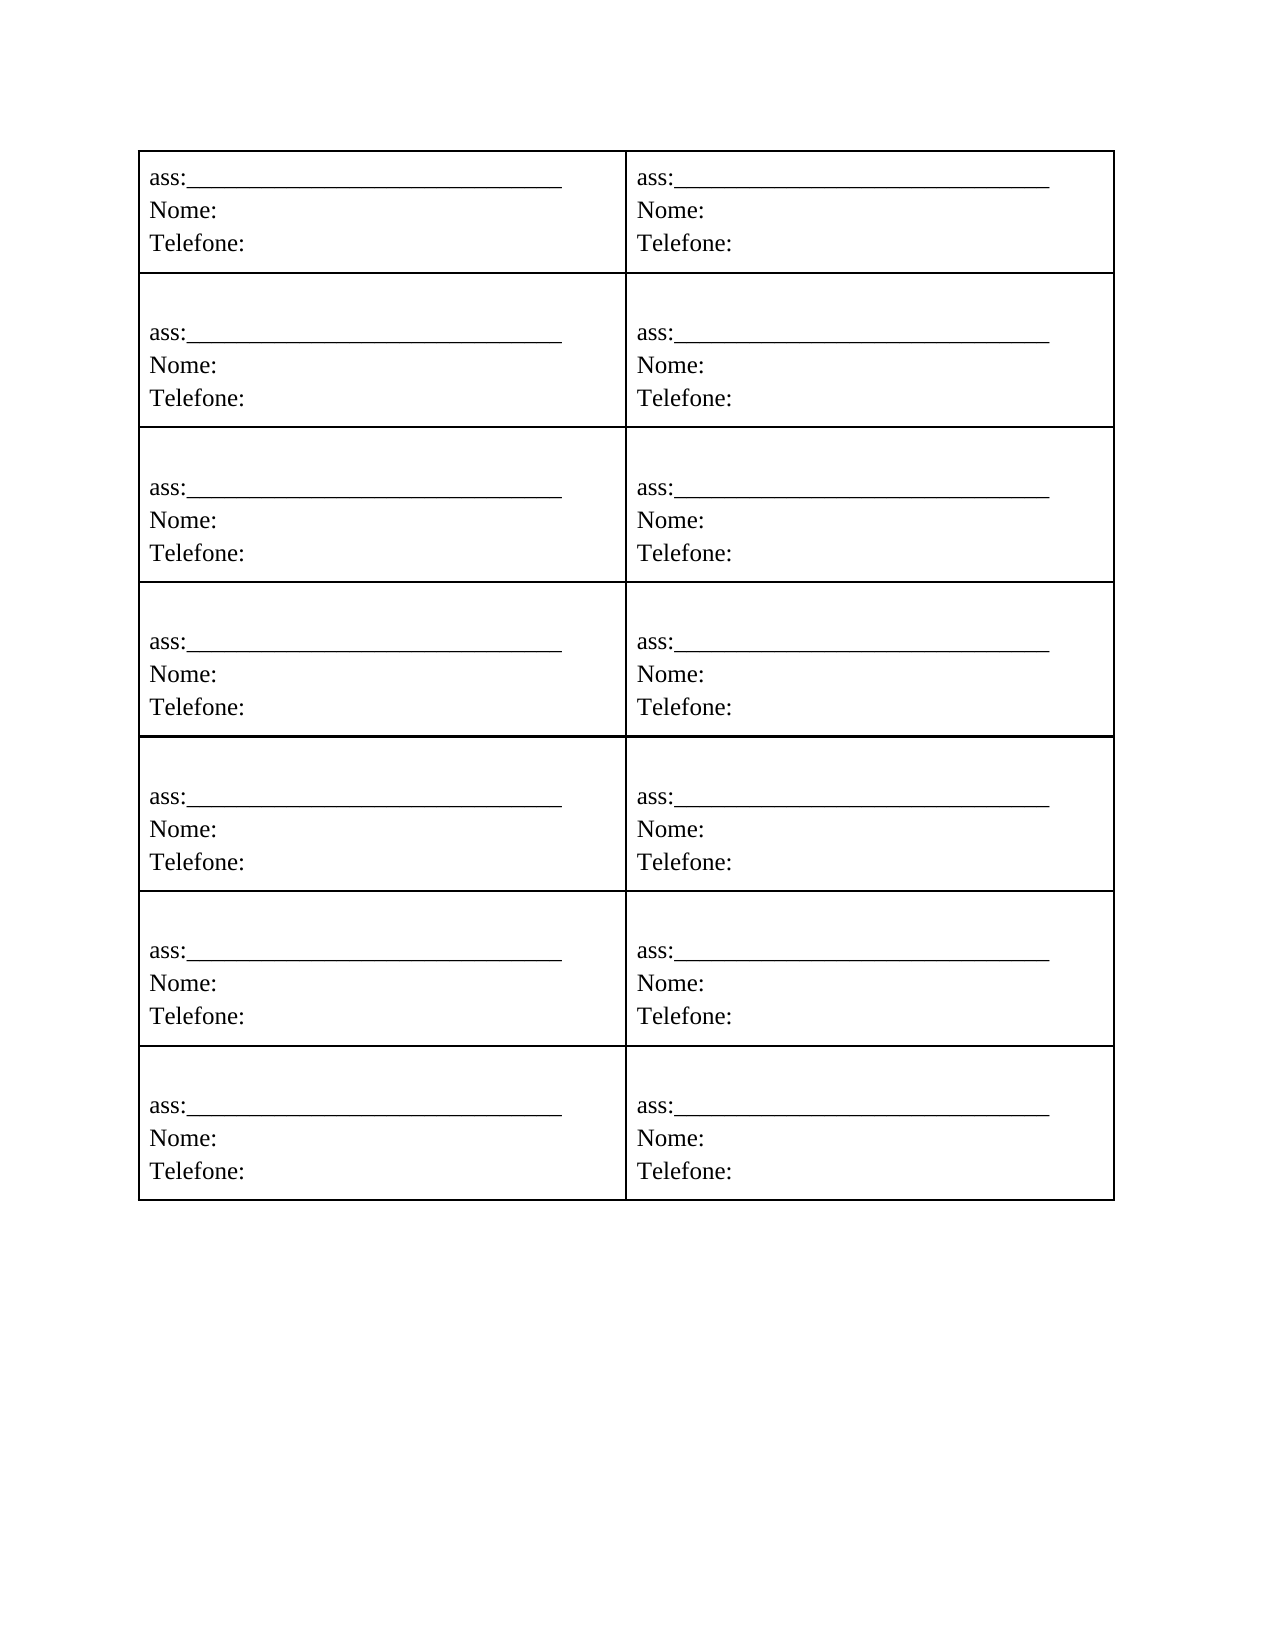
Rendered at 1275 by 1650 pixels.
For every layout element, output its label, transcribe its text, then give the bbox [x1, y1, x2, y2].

table_cell ass:______________________________ Nome: Telefone: [627, 738, 1113, 890]
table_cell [627, 274, 1113, 426]
table_cell ass:______________________________ Nome: Telefone: [627, 428, 1113, 581]
table_cell ass:______________________________ Nome: Telefone: [140, 1047, 625, 1199]
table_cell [140, 152, 625, 272]
table_cell ass:______________________________ Nome: Telefone: [140, 583, 625, 735]
table_cell ass:______________________________ Nome: Telefone: [627, 892, 1113, 1044]
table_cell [627, 152, 1113, 272]
table_cell ass:______________________________ Nome: Telefone: [627, 1047, 1113, 1199]
table_cell ass:______________________________ Nome: Telefone: [627, 583, 1113, 735]
table_cell ass:______________________________ Nome: Telefone: [140, 738, 625, 890]
table_cell ass:______________________________ Nome: Telefone: [140, 428, 625, 581]
table_cell ass:______________________________ Nome: Telefone: [140, 892, 625, 1044]
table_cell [140, 274, 625, 426]
